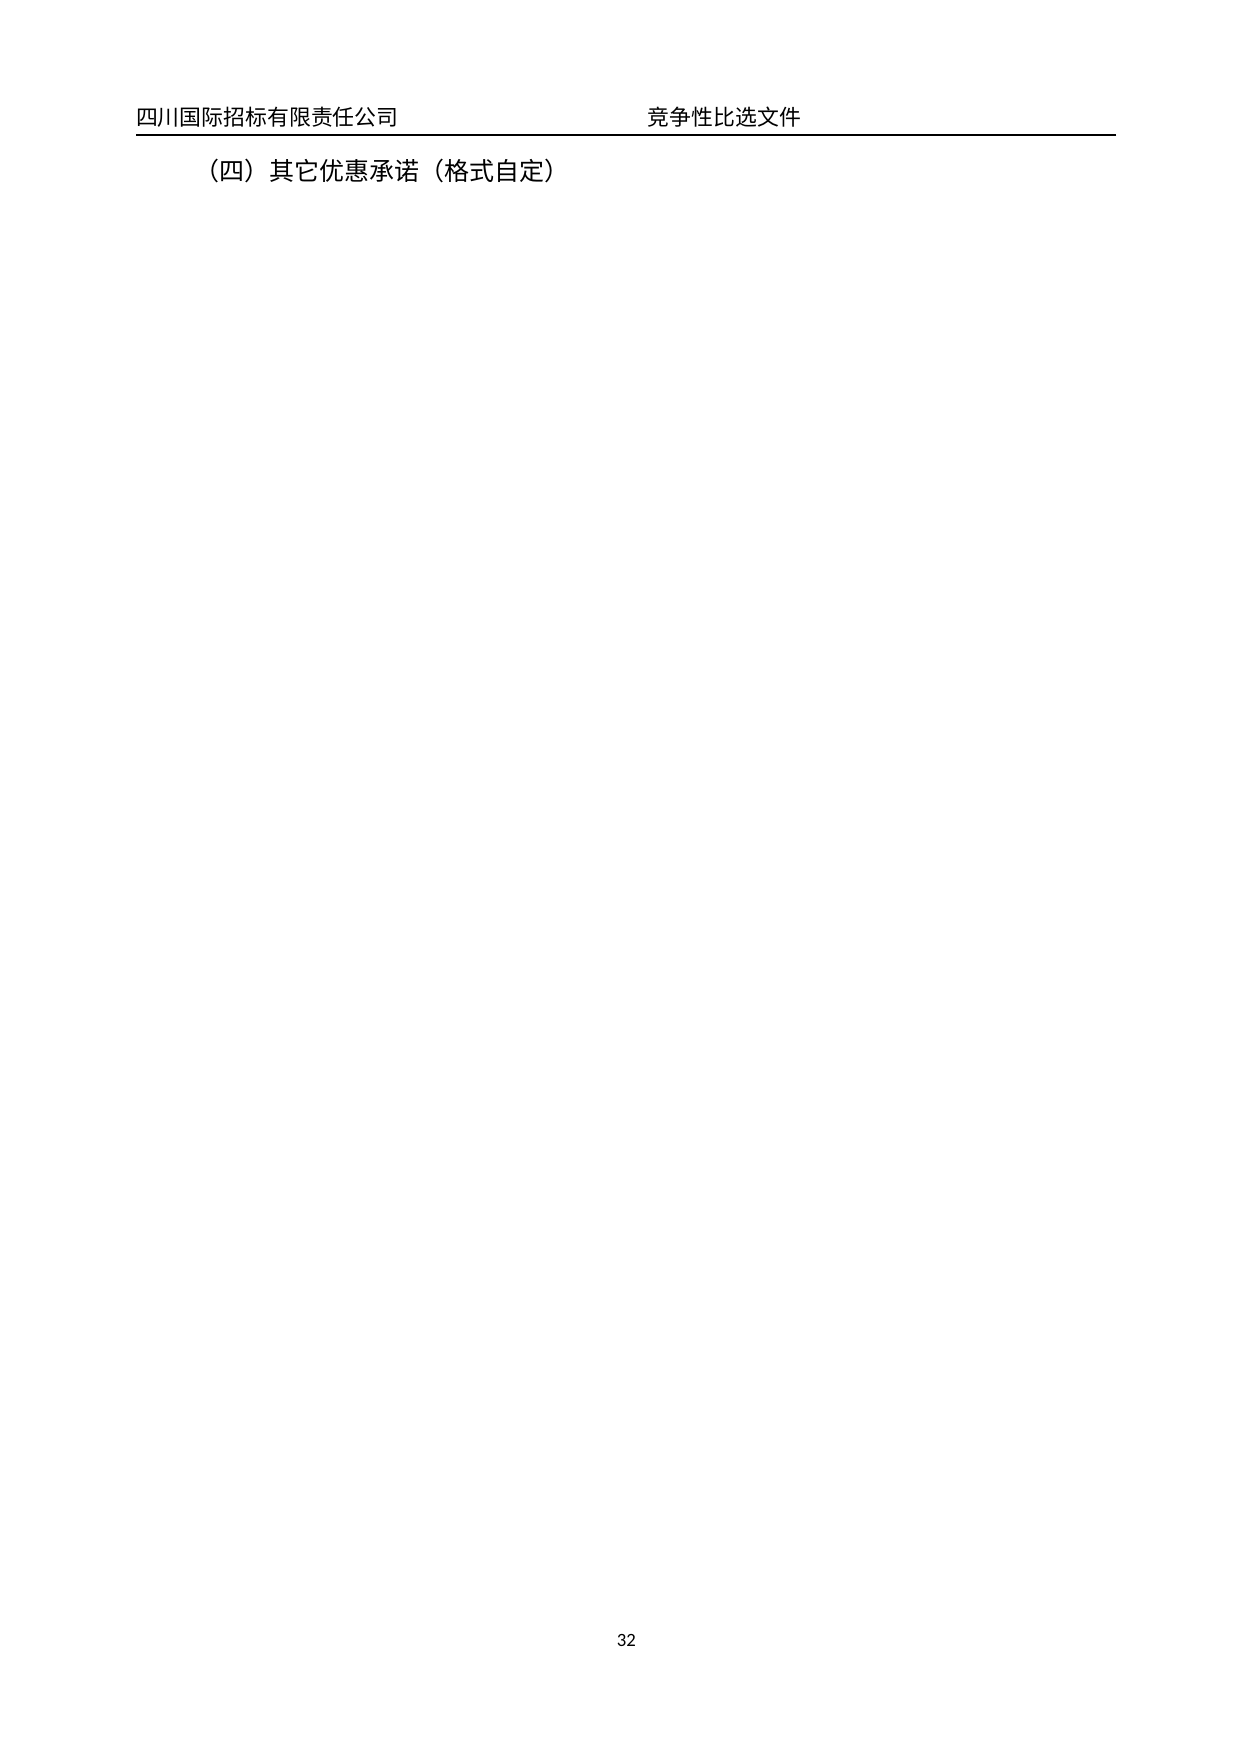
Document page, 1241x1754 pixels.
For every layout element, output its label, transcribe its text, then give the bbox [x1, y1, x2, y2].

text （三）证明材料及其他应提供的资料（四）其它优惠承诺（格式自定） [136, 149, 1116, 189]
